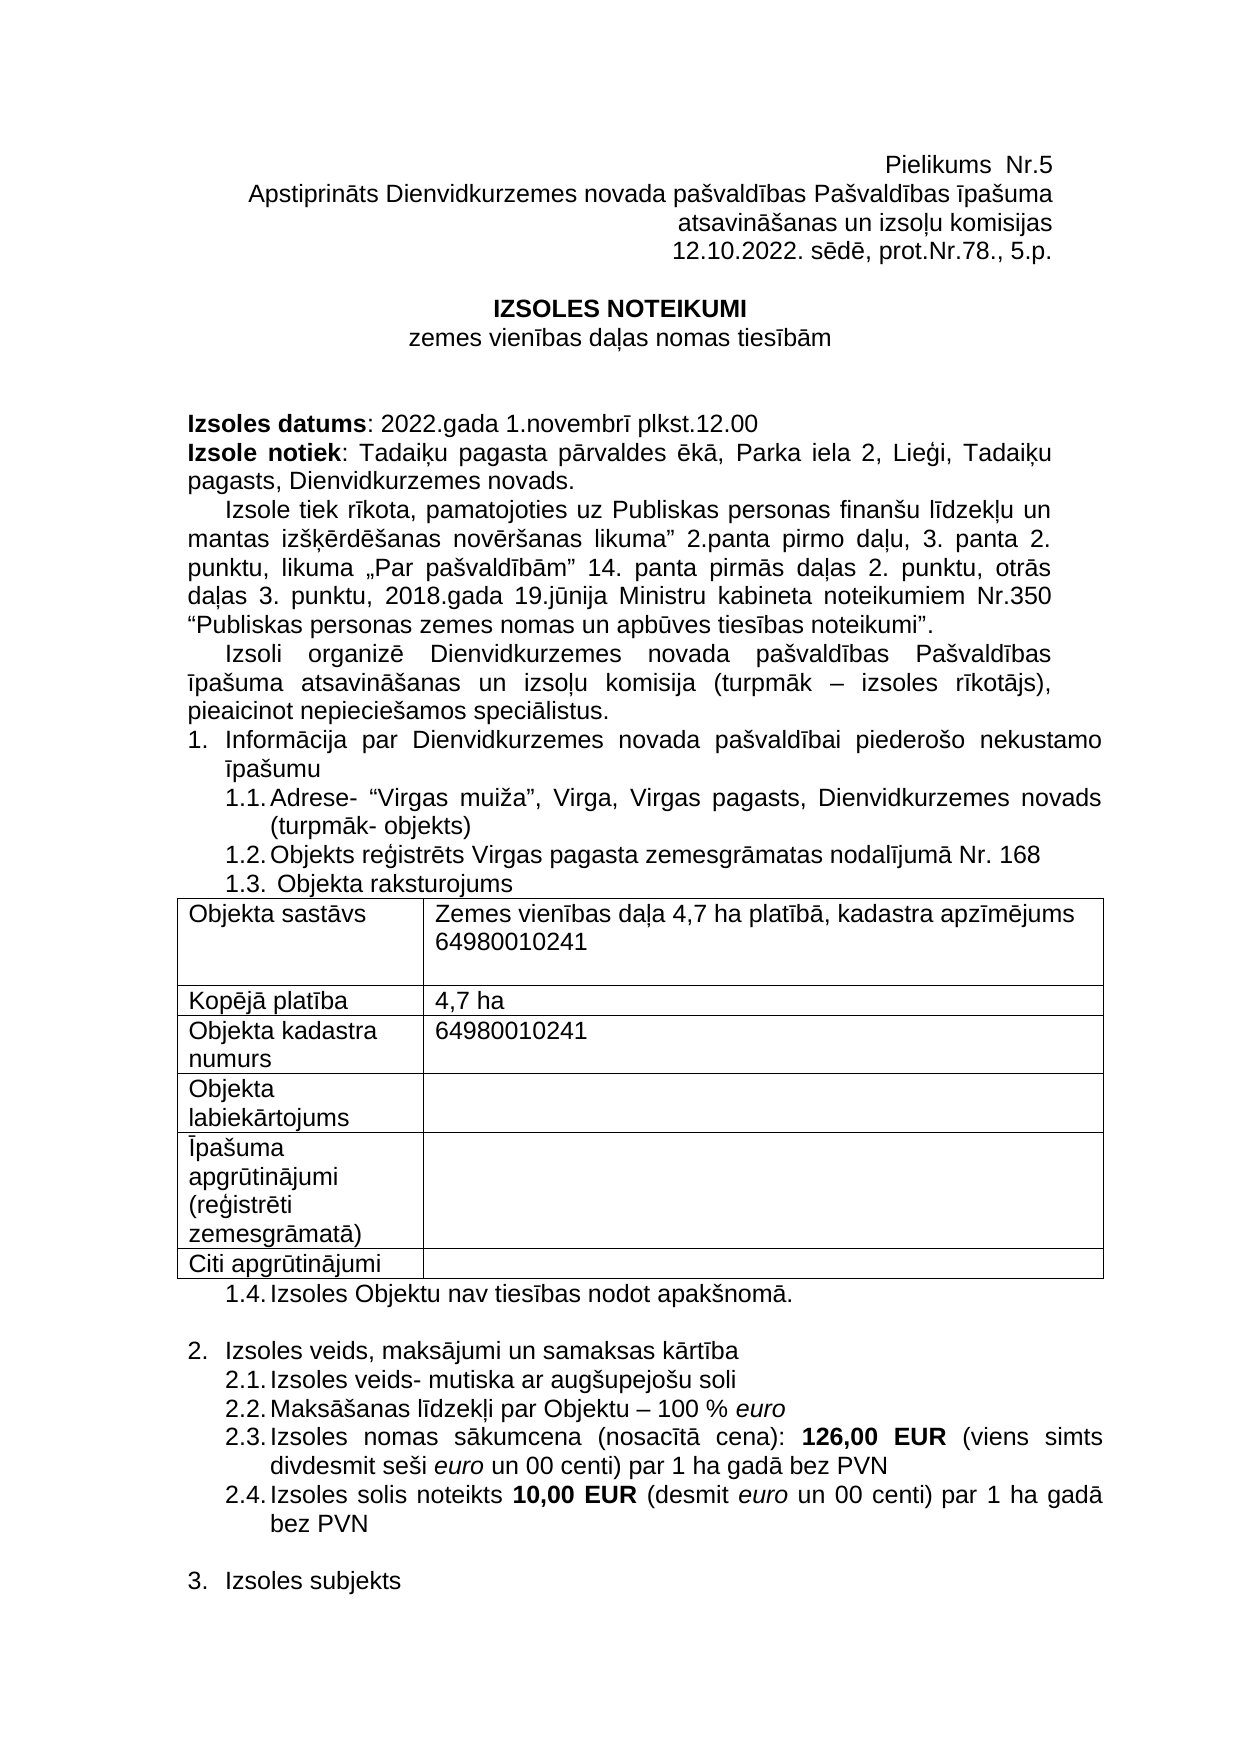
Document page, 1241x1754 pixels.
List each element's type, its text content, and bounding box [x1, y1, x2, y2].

table_cell 4,7 ha [424, 986, 1103, 1014]
text Izsole tiek rīkota, pamatojoties uz Publiskas personas finanšu līdzekļu un mantas izšķērdēšanas novēršanas likuma” 2.panta pirmo daļu, 3. panta 2. punktu, likuma „Par pašvaldībām” 14. panta pirmās daļas 2. punktu, otrās daļas 3. punktu, 2018.gada 19.jūnija Ministru kabineta noteikumiem Nr.350 “Publiskas personas zemes nomas un apbūves tiesības noteikumi”. [187, 495, 1053, 639]
text zemes vienības daļas nomas tiesībām [187, 322, 1053, 351]
list Izsoles veids, maksājumi un samaksas kārtība [187, 1336, 1103, 1365]
list Maksāšanas līdzekļi par Objektu – 100 % euro [225, 1393, 1103, 1422]
table_cell 64980010241 [424, 1016, 1103, 1073]
list Objekts reģistrēts Virgas pagasta zemesgrāmatas nodalījumā Nr. 168 [225, 840, 1103, 869]
table_cell Objekta labiekārtojums [178, 1074, 423, 1132]
table_cell Citi apgrūtinājumi [178, 1249, 423, 1277]
table_cell Kopējā platība [178, 986, 423, 1014]
text atsavināšanas un izsoļu komisijas [187, 207, 1053, 236]
text Izsoles datums: 2022.gada 1.novembrī plkst.12.00 [187, 409, 1053, 437]
text Izsoles noteikumi [187, 294, 1053, 322]
table_cell [424, 1133, 1103, 1248]
text Izsole notiek: Tadaiķu pagasta pārvaldes ēkā, Parka iela 2, Lieģi, Tadaiķu pagasts, Dienvidkurzemes novads. [187, 437, 1053, 495]
list Izsoles Objektu nav tiesības nodot apakšnomā. [225, 1279, 1103, 1307]
list Objekta raksturojums [225, 869, 1103, 897]
text 12.10.2022. sēdē, prot.Nr.78., 5.p. [187, 236, 1053, 265]
table_header Objekta sastāvs [178, 899, 423, 985]
list Izsoles veids- mutiska ar augšupejošu soli [225, 1365, 1103, 1393]
text Apstiprināts Dienvidkurzemes novada pašvaldības Pašvaldības īpašuma [187, 179, 1053, 207]
text Pielikums Nr.5 [187, 150, 1053, 179]
list Izsoles nomas sākumcena (nosacītā cena): 126,00 EUR (viens simts divdesmit seši euro un 00 centi) par 1 ha gadā bez PVN [225, 1422, 1103, 1480]
list Izsoles subjekts [187, 1566, 1103, 1595]
text Izsoli organizē Dienvidkurzemes novada pašvaldības Pašvaldības īpašuma atsavināšanas un izsoļu komisija (turpmāk – izsoles rīkotājs), pieaicinot nepieciešamos speciālistus. [187, 639, 1053, 725]
table_cell [424, 1249, 1103, 1277]
table_header Zemes vienības daļa 4,7 ha platībā, kadastra apzīmējums 64980010241 [424, 899, 1103, 985]
list Izsoles solis noteikts 10,00 EUR (desmit euro un 00 centi) par 1 ha gadā bez PVN [225, 1480, 1103, 1537]
list Informācija par Dienvidkurzemes novada pašvaldībai piederošo nekustamo īpašumu [187, 725, 1103, 782]
list Adrese- “Virgas muiža”, Virga, Virgas pagasts, Dienvidkurzemes novads (turpmāk- objekts) [225, 782, 1103, 840]
table_cell Īpašuma apgrūtinājumi (reģistrēti zemesgrāmatā) [178, 1133, 423, 1248]
table_cell [424, 1074, 1103, 1132]
table_cell Objekta kadastra numurs [178, 1016, 423, 1073]
